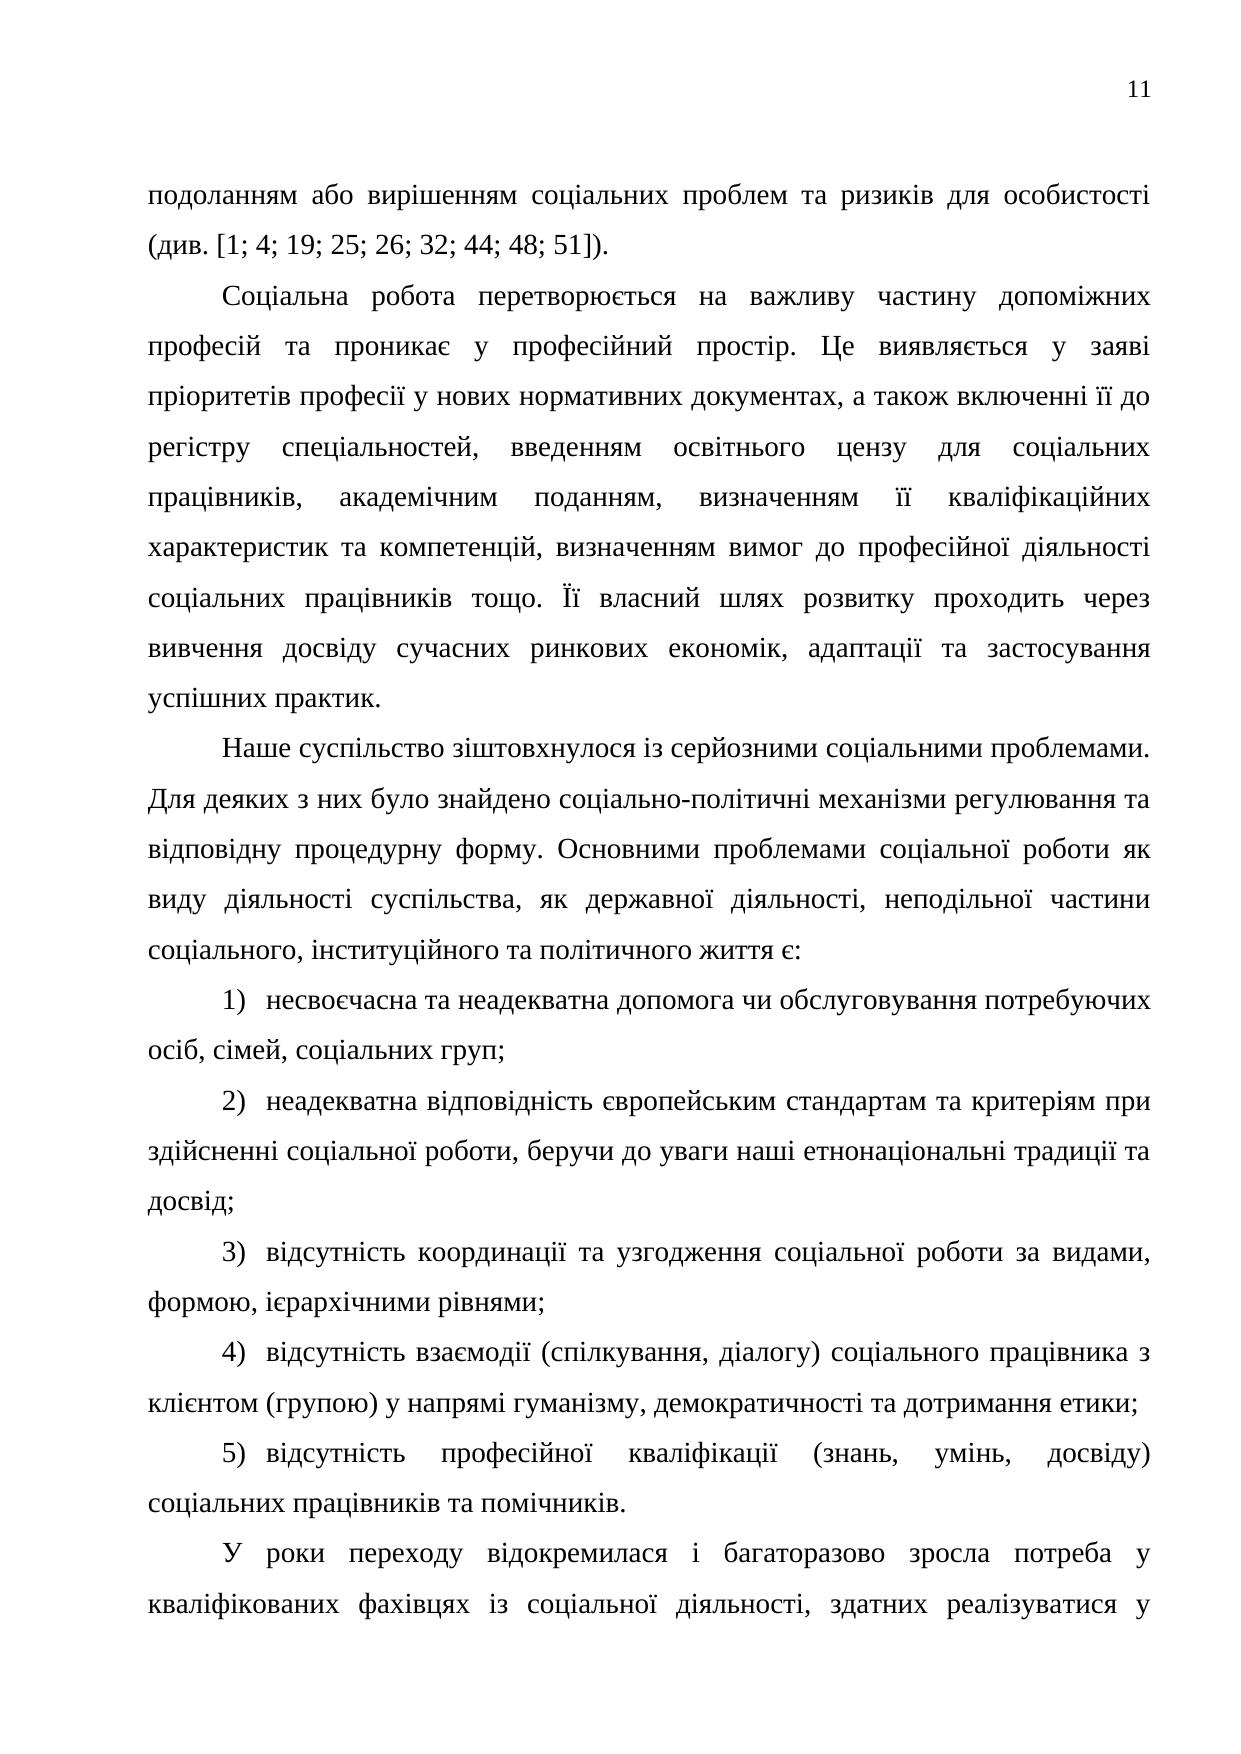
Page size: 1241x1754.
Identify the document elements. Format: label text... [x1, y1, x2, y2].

list відсутність координації та узгодження соціальної роботи за видами, формою, ієрархічними рівнями; [148, 1234, 1152, 1318]
list відсутність взаємодії (спілкування, діалогу) соціального працівника з клієнтом (групою) у напрямі гуманізму, демократичності та дотримання етики; [148, 1334, 1152, 1418]
text Соціальна робота перетворюється на важливу частину допоміжних професій та проникає у професійний простір. Це виявляється у заяві пріоритетів професії у нових нормативних документах, а також включенні її до регістру спеціальностей, введенням освітнього цензу для соціальних працівників, академічним поданням, визначенням її кваліфікаційних характеристик та компетенцій, визначенням вимог до професійної діяльності соціальних працівників тощо. Її власний шлях розвитку проходить через вивчення досвіду сучасних ринкових економік, адаптації та застосування успішних практик. [148, 278, 1152, 714]
list відсутність професійної кваліфікації (знань, умінь, досвіду) соціальних працівників та помічників. [148, 1435, 1152, 1519]
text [148, 1536, 1152, 1619]
list неадекватна відповідність європейським стандартам та критеріям при здійсненні соціальної роботи, беручи до уваги наші етнонаціональні традиції та досвід; [148, 1083, 1152, 1217]
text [148, 177, 1152, 261]
text Наше суспільство зіштовхнулося із серйозними соціальними проблемами. Для деяких з них було знайдено соціально-політичні механізми регулювання та відповідну процедурну форму. Основними проблемами соціальної роботи як виду діяльності суспільства, як державної діяльності, неподільної частини соціального, інституційного та політичного життя є: [148, 731, 1152, 965]
list несвоєчасна та неадекватна допомога чи обслуговування потребуючих осіб, сімей, соціальних груп; [148, 982, 1152, 1066]
